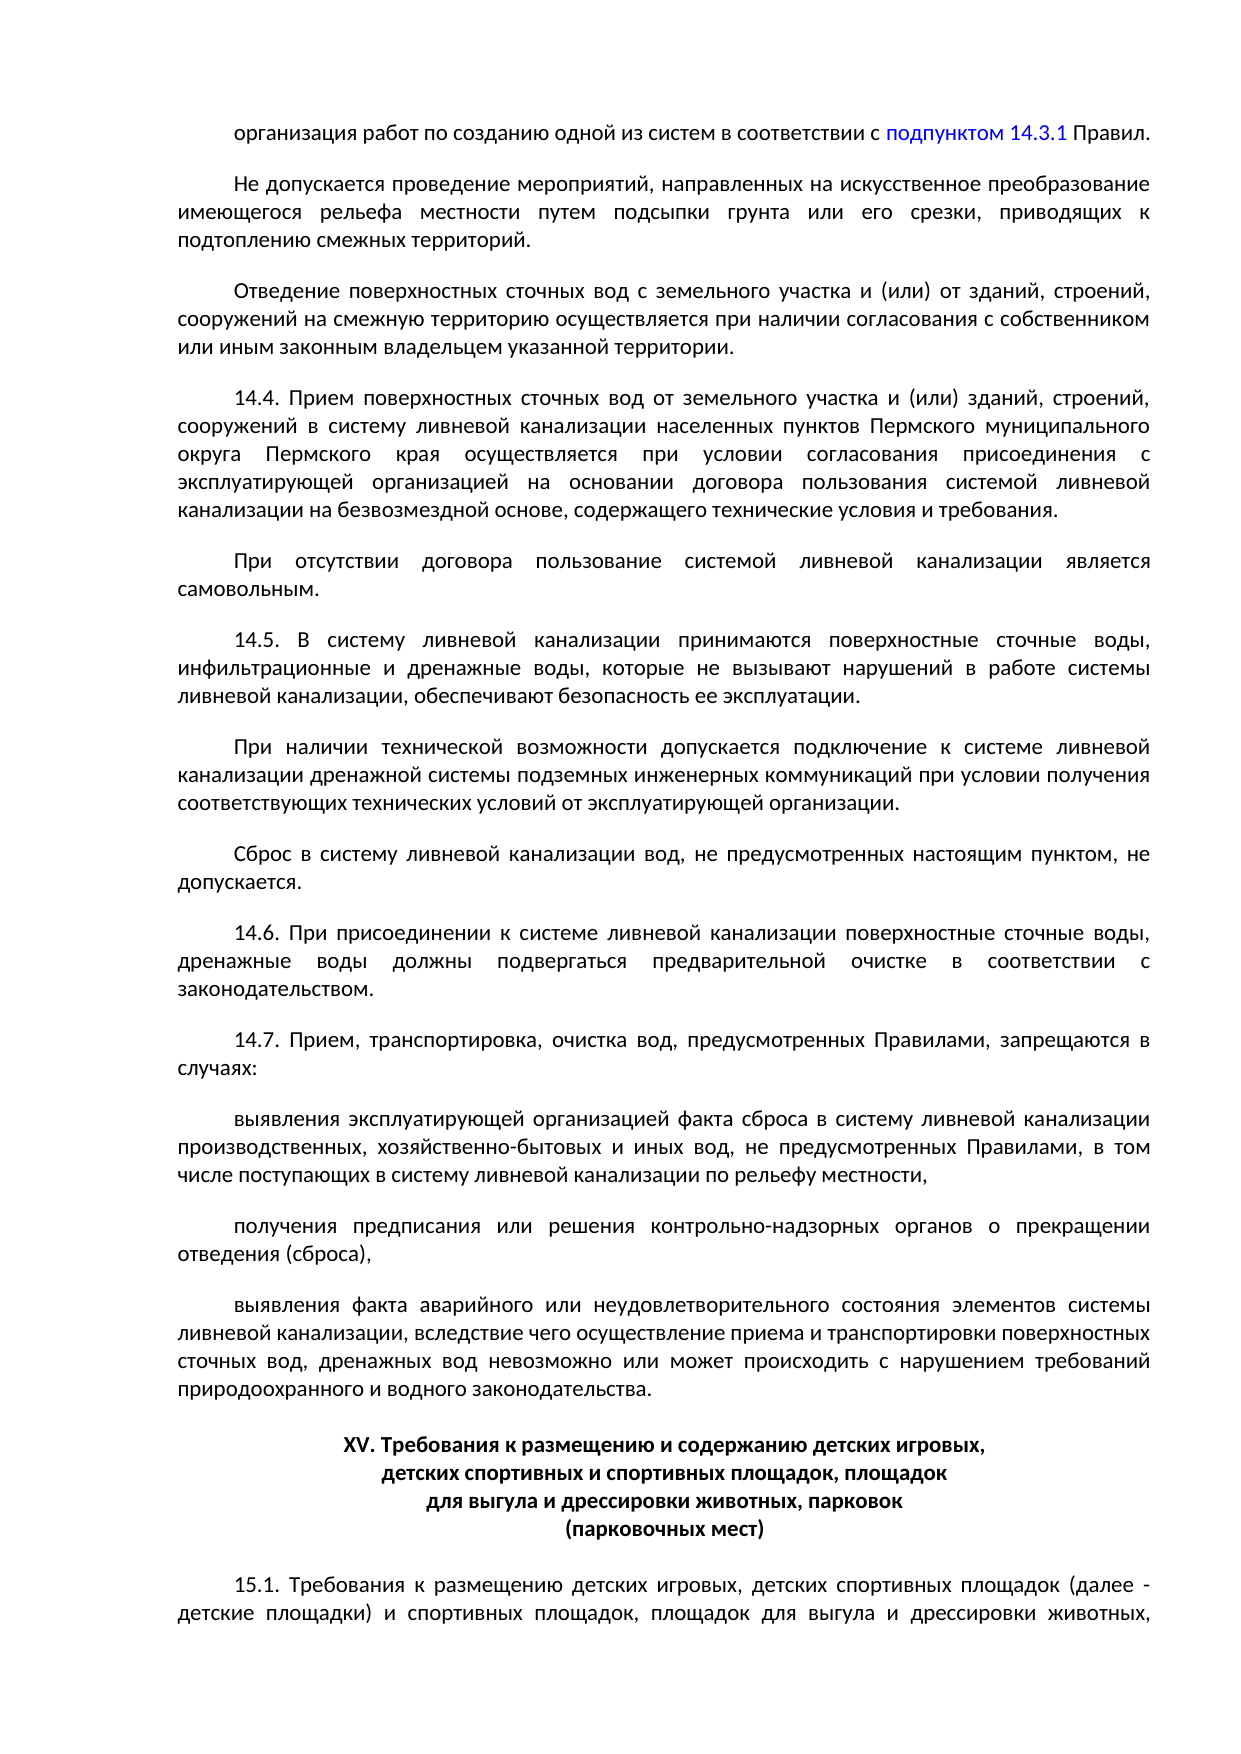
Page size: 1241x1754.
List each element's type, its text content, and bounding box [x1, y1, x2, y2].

text 14.7. Прием, транспортировка, очистка вод, предусмотренных Правилами, запрещаются в случаях: [177, 1025, 1152, 1081]
text Сброс в систему ливневой канализации вод, не предусмотренных настоящим пунктом, не допускается. [177, 839, 1152, 895]
title (парковочных мест) [177, 1514, 1152, 1542]
text Отведение поверхностных сточных вод с земельного участка и (или) от зданий, строений, сооружений на смежную территорию осуществляется при наличии согласования с собственником или иным законным владельцем указанной территории. [177, 276, 1152, 360]
text 14.6. При присоединении к системе ливневой канализации поверхностные сточные воды, дренажные воды должны подвергаться предварительной очистке в соответствии с законодательством. [177, 918, 1152, 1002]
title XV. Требования к размещению и содержанию детских игровых, [177, 1430, 1152, 1458]
text выявления факта аварийного или неудовлетворительного состояния элементов системы ливневой канализации, вследствие чего осуществление приема и транспортировки поверхностных сточных вод, дренажных вод невозможно или может происходить с нарушением требований природоохранного и водного законодательства. [177, 1290, 1152, 1402]
text Не допускается проведение мероприятий, направленных на искусственное преобразование имеющегося рельефа местности путем подсыпки грунта или его срезки, приводящих к подтоплению смежных территорий. [177, 169, 1152, 253]
text выявления эксплуатирующей организацией факта сброса в систему ливневой канализации производственных, хозяйственно-бытовых и иных вод, не предусмотренных Правилами, в том числе поступающих в систему ливневой канализации по рельефу местности, [177, 1104, 1152, 1188]
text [177, 1570, 1152, 1626]
text организация работ по созданию одной из систем в соответствии с подпунктом 14.3.1 Правил. [177, 118, 1152, 146]
text При отсутствии договора пользование системой ливневой канализации является самовольным. [177, 546, 1152, 602]
title для выгула и дрессировки животных, парковок [177, 1486, 1152, 1514]
text При наличии технической возможности допускается подключение к системе ливневой канализации дренажной системы подземных инженерных коммуникаций при условии получения соответствующих технических условий от эксплуатирующей организации. [177, 732, 1152, 816]
title детских спортивных и спортивных площадок, площадок [177, 1458, 1152, 1486]
text 14.5. В систему ливневой канализации принимаются поверхностные сточные воды, инфильтрационные и дренажные воды, которые не вызывают нарушений в работе системы ливневой канализации, обеспечивают безопасность ее эксплуатации. [177, 625, 1152, 709]
text 14.4. Прием поверхностных сточных вод от земельного участка и (или) зданий, строений, сооружений в систему ливневой канализации населенных пунктов Пермского муниципального округа Пермского края осуществляется при условии согласования присоединения с эксплуатирующей организацией на основании договора пользования системой ливневой канализации на безвозмездной основе, содержащего технические условия и требования. [177, 383, 1152, 523]
text получения предписания или решения контрольно-надзорных органов о прекращении отведения (сброса), [177, 1211, 1152, 1267]
